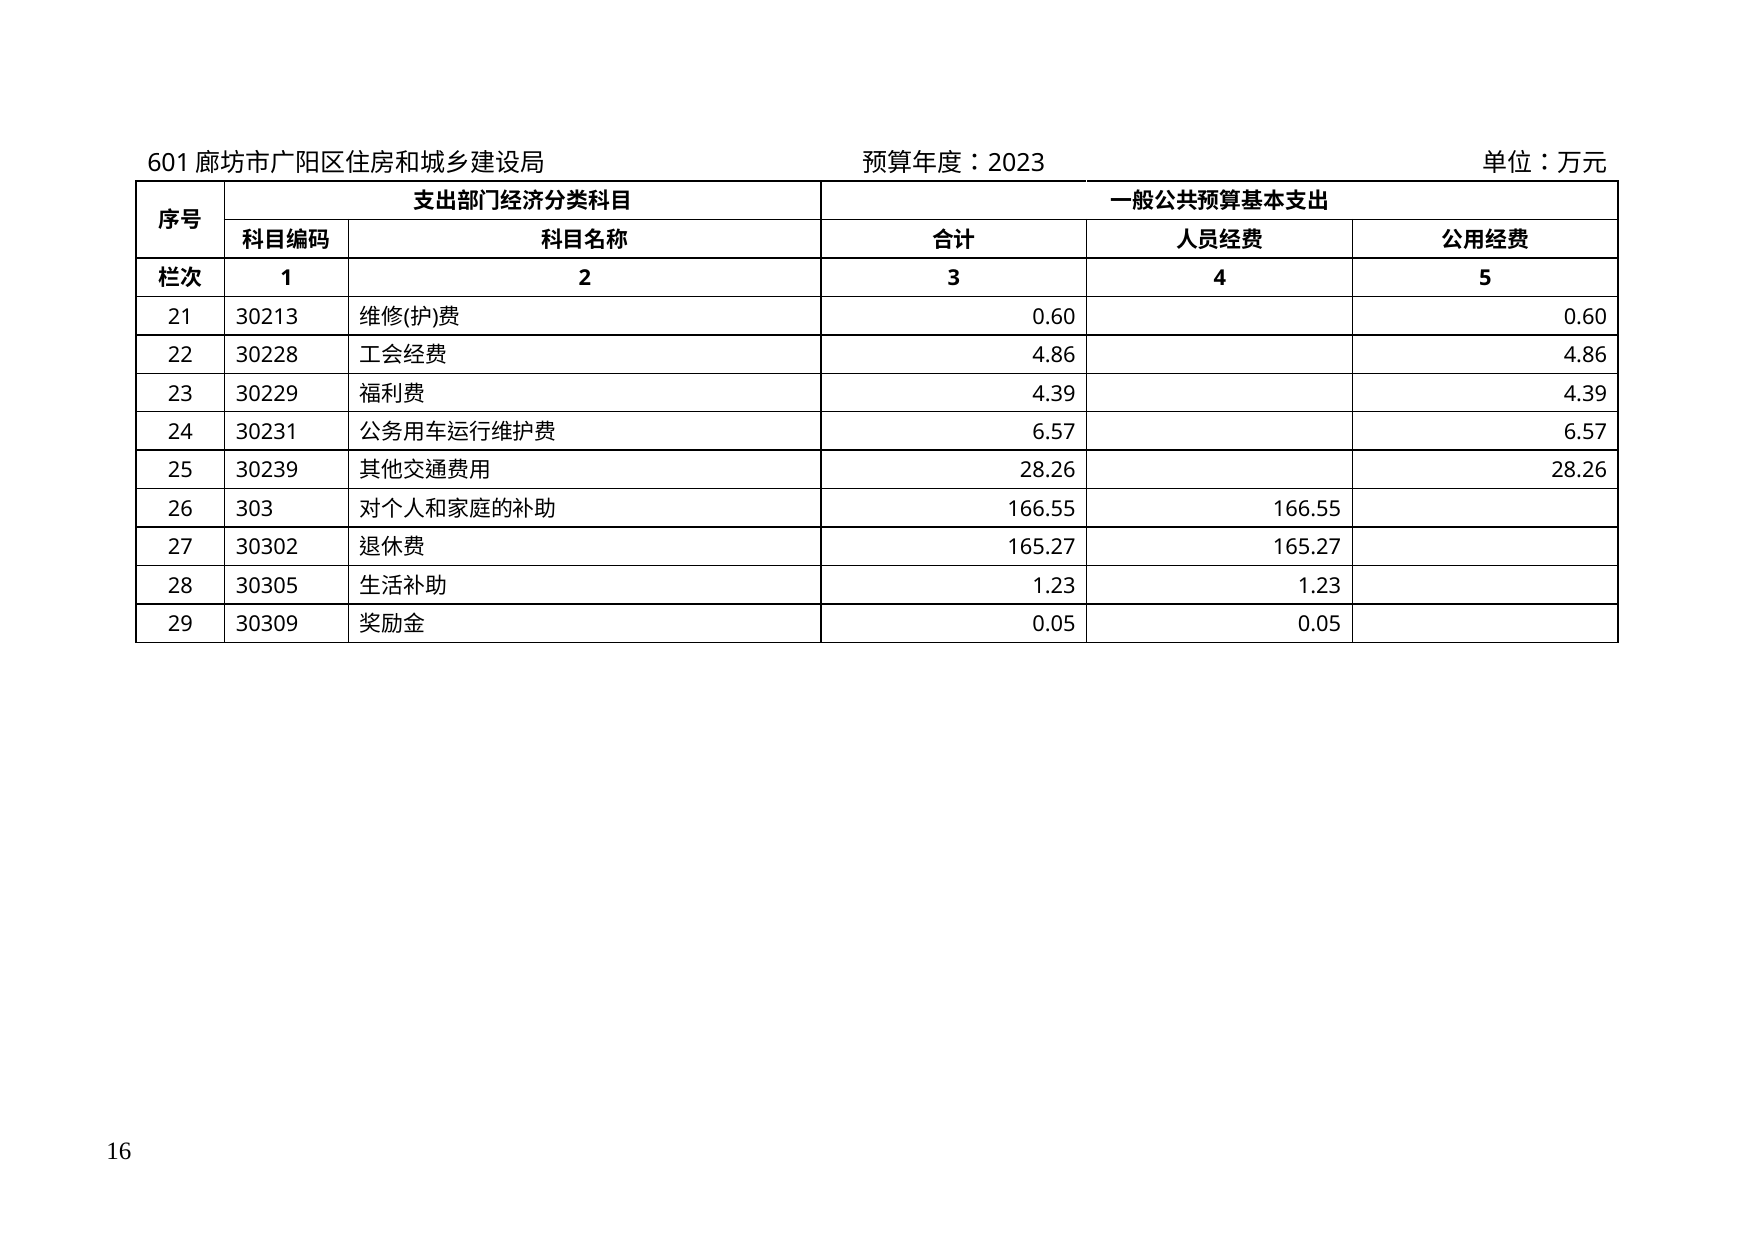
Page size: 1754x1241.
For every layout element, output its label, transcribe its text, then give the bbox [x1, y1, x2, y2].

table_cell 栏次 [137, 259, 224, 296]
table_cell 29 [137, 605, 224, 641]
table_cell 21 [137, 297, 224, 334]
table_cell 序号 [137, 182, 224, 257]
table_cell 0.60 [1353, 297, 1617, 334]
table_cell 303 [225, 489, 348, 526]
table_cell [1353, 489, 1617, 526]
table_cell [1353, 528, 1617, 564]
table_cell 2 [349, 259, 820, 296]
table_cell 6.57 [822, 412, 1086, 449]
table_cell 30229 [225, 374, 348, 411]
table_cell 一般公共预算基本支出 [822, 182, 1617, 219]
table_cell 26 [137, 489, 224, 526]
table_cell 30228 [225, 336, 348, 372]
table_cell 人员经费 [1087, 220, 1352, 257]
table_cell [1087, 451, 1352, 488]
table_cell 4.39 [1353, 374, 1617, 411]
table_cell 4.86 [1353, 336, 1617, 372]
table_cell 对个人和家庭的补助 [349, 489, 820, 526]
table_cell 合计 [822, 220, 1086, 257]
table_cell 27 [137, 528, 224, 564]
table_cell 166.55 [1087, 489, 1352, 526]
table_cell 4.39 [822, 374, 1086, 411]
table_cell 30305 [225, 566, 348, 603]
table_cell 奖励金 [349, 605, 820, 641]
table_cell 福利费 [349, 374, 820, 411]
table_header 预算年度：2023 [822, 143, 1086, 180]
table_cell 5 [1353, 259, 1617, 296]
table_cell 25 [137, 451, 224, 488]
table_cell 6.57 [1353, 412, 1617, 449]
table_cell 4.86 [822, 336, 1086, 372]
table_cell 科目名称 [349, 220, 820, 257]
table_cell 1.23 [1087, 566, 1352, 603]
table_cell 1.23 [822, 566, 1086, 603]
table_cell 28 [137, 566, 224, 603]
table_cell 30309 [225, 605, 348, 641]
table_cell 30302 [225, 528, 348, 564]
table_cell 30213 [225, 297, 348, 334]
table_cell 科目编码 [225, 220, 348, 257]
table_cell 0.05 [1087, 605, 1352, 641]
table_header 单位：万元 [1087, 143, 1617, 180]
table_cell 165.27 [822, 528, 1086, 564]
table_cell 工会经费 [349, 336, 820, 372]
table_cell 公用经费 [1353, 220, 1617, 257]
table_cell 28.26 [822, 451, 1086, 488]
table_cell 维修(护)费 [349, 297, 820, 334]
table_cell 30239 [225, 451, 348, 488]
table_cell 退休费 [349, 528, 820, 564]
table_cell 其他交通费用 [349, 451, 820, 488]
table_cell [1353, 605, 1617, 641]
table_cell 166.55 [822, 489, 1086, 526]
table_cell [1087, 412, 1352, 449]
table_cell 3 [822, 259, 1086, 296]
table_cell [1087, 297, 1352, 334]
table_cell [1087, 336, 1352, 372]
table_cell 生活补助 [349, 566, 820, 603]
table_cell 支出部门经济分类科目 [225, 182, 820, 219]
table_cell 1 [225, 259, 348, 296]
table_cell 23 [137, 374, 224, 411]
table_cell [1087, 374, 1352, 411]
table_cell 4 [1087, 259, 1352, 296]
table_cell [1353, 566, 1617, 603]
table_header 601廊坊市广阳区住房和城乡建设局 [137, 143, 820, 180]
table_cell 0.60 [822, 297, 1086, 334]
table_cell 0.05 [822, 605, 1086, 641]
table_cell 公务用车运行维护费 [349, 412, 820, 449]
table_cell 28.26 [1353, 451, 1617, 488]
table_cell 30231 [225, 412, 348, 449]
table_cell 165.27 [1087, 528, 1352, 564]
table_cell 24 [137, 412, 224, 449]
table_cell 22 [137, 336, 224, 372]
